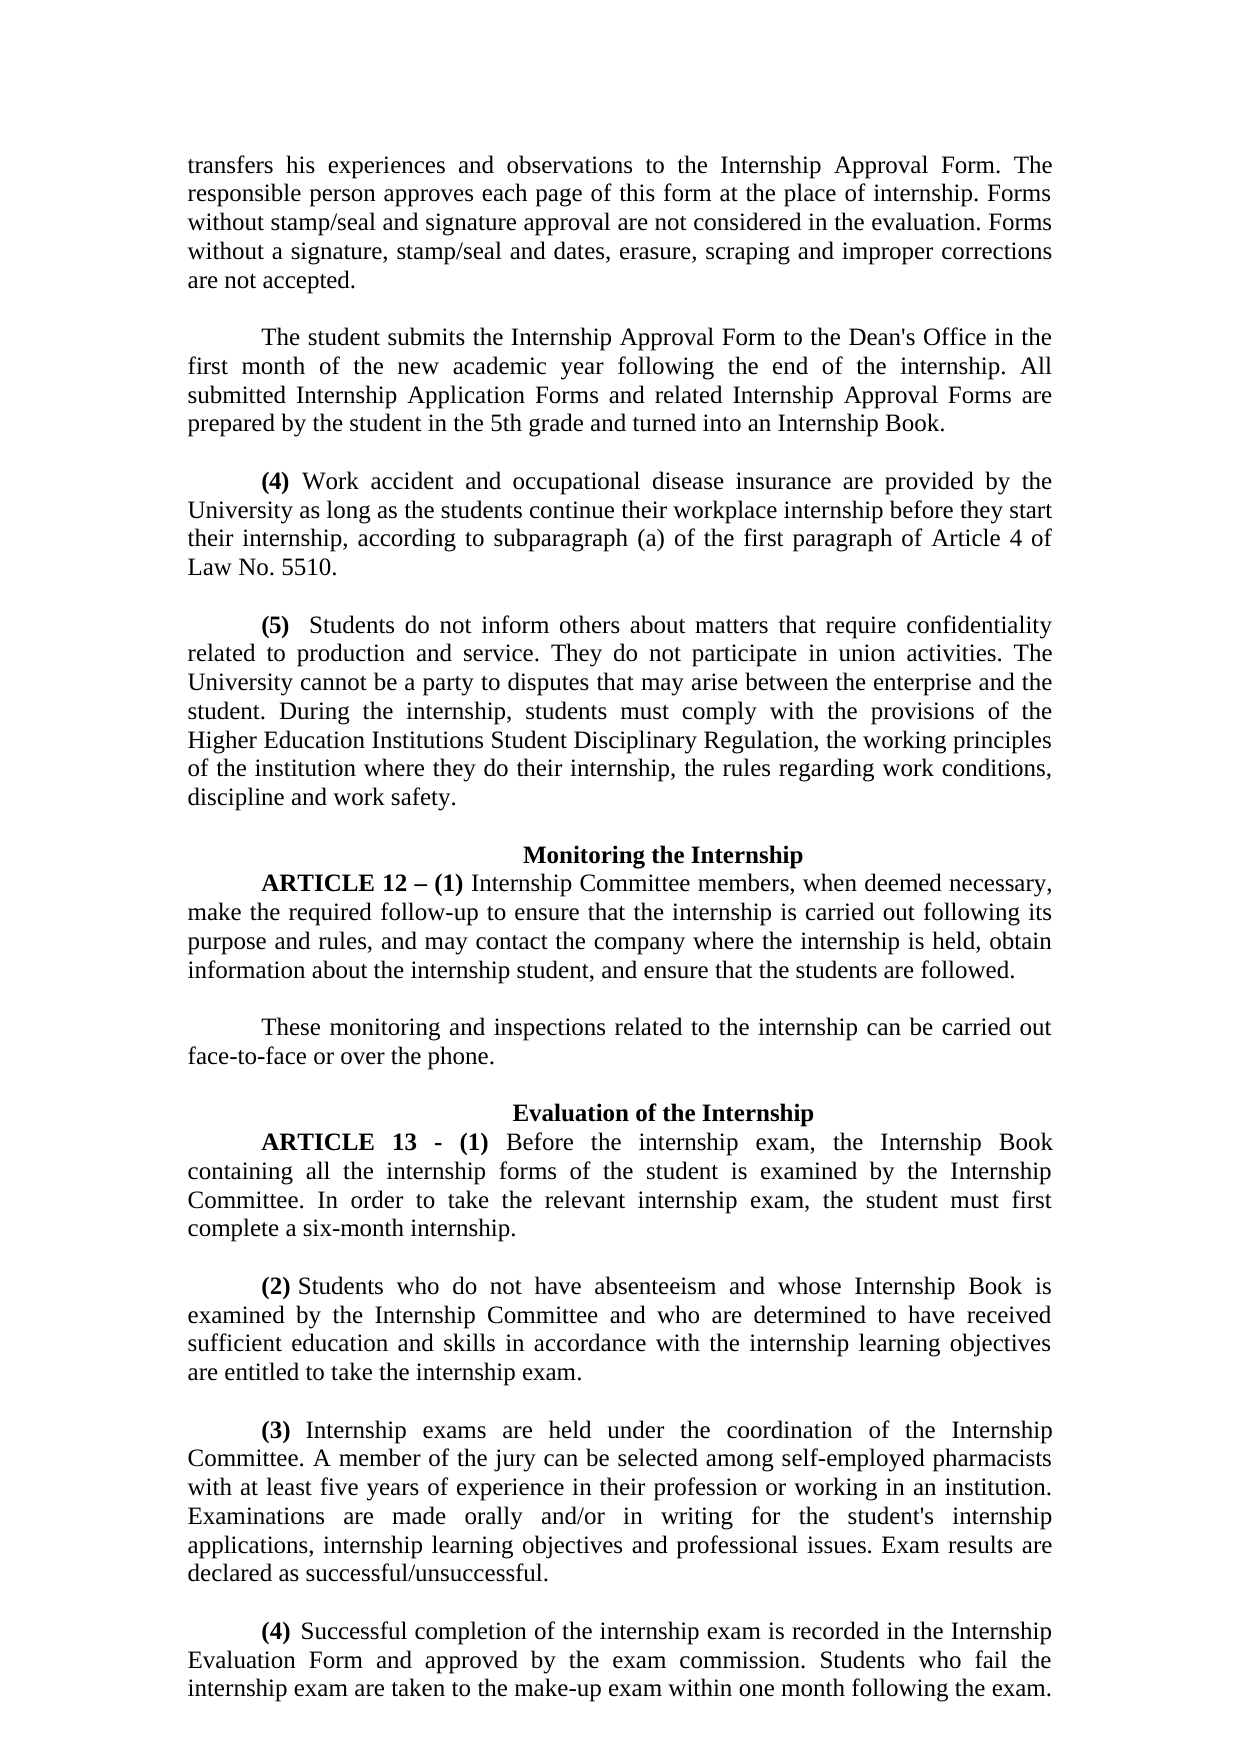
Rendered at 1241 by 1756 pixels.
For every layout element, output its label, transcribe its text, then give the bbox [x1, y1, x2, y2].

text These monitoring and inspections related to the internship can be carried out face-to-face or over the phone. [187, 1012, 1052, 1070]
list Work accident and occupational disease insurance are provided by the University as long as the students continue their workplace internship before they start their internship, according to subparagraph (a) of the first paragraph of Article 4 of Law No. 5510. [187, 466, 1053, 581]
text transfers his experiences and observations to the Internship Approval Form. The responsible person approves each page of this form at the place of internship. Forms without stamp/seal and signature approval are not considered in the evaluation. Forms without a signature, stamp/seal and dates, erasure, scraping and improper corrections are not accepted. [187, 150, 1053, 293]
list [187, 1616, 1053, 1702]
text ARTICLE 12 – (1) Internship Committee members, when deemed necessary, make the required follow-up to ensure that the internship is carried out following its purpose and rules, and may contact the company where the internship is held, obtain information about the internship student, and ensure that the students are followed. [187, 868, 1053, 983]
list Students who do not have absenteeism and whose Internship Book is examined by the Internship Committee and who are determined to have received sufficient education and skills in accordance with the internship learning objectives are entitled to take the internship exam. [187, 1271, 1053, 1386]
subtitle Monitoring the Internship [261, 840, 1065, 868]
list Students do not inform others about matters that require confidentiality related to production and service. They do not participate in union activities. The University cannot be a party to disputes that may arise between the enterprise and the student. During the internship, students must comply with the provisions of the Higher Education Institutions Student Disciplinary Regulation, the working principles of the institution where they do their internship, the rules regarding work conditions, discipline and work safety. [187, 610, 1053, 811]
text The student submits the Internship Approval Form to the Dean's Office in the first month of the new academic year following the end of the internship. All submitted Internship Application Forms and related Internship Approval Forms are prepared by the student in the 5th grade and turned into an Internship Book. [187, 322, 1053, 437]
list Internship exams are held under the coordination of the Internship Committee. A member of the jury can be selected among self-employed pharmacists with at least five years of experience in their profession or working in an institution. Examinations are made orally and/or in writing for the student's internship applications, internship learning objectives and professional issues. Exam results are declared as successful/unsuccessful. [187, 1415, 1053, 1587]
text ARTICLE 13 - (1) Before the internship exam, the Internship Book containing all the internship forms of the student is examined by the Internship Committee. In order to take the relevant internship exam, the student must first complete a six-month internship. [187, 1127, 1053, 1242]
subtitle Evaluation of the Internship [261, 1098, 1065, 1127]
